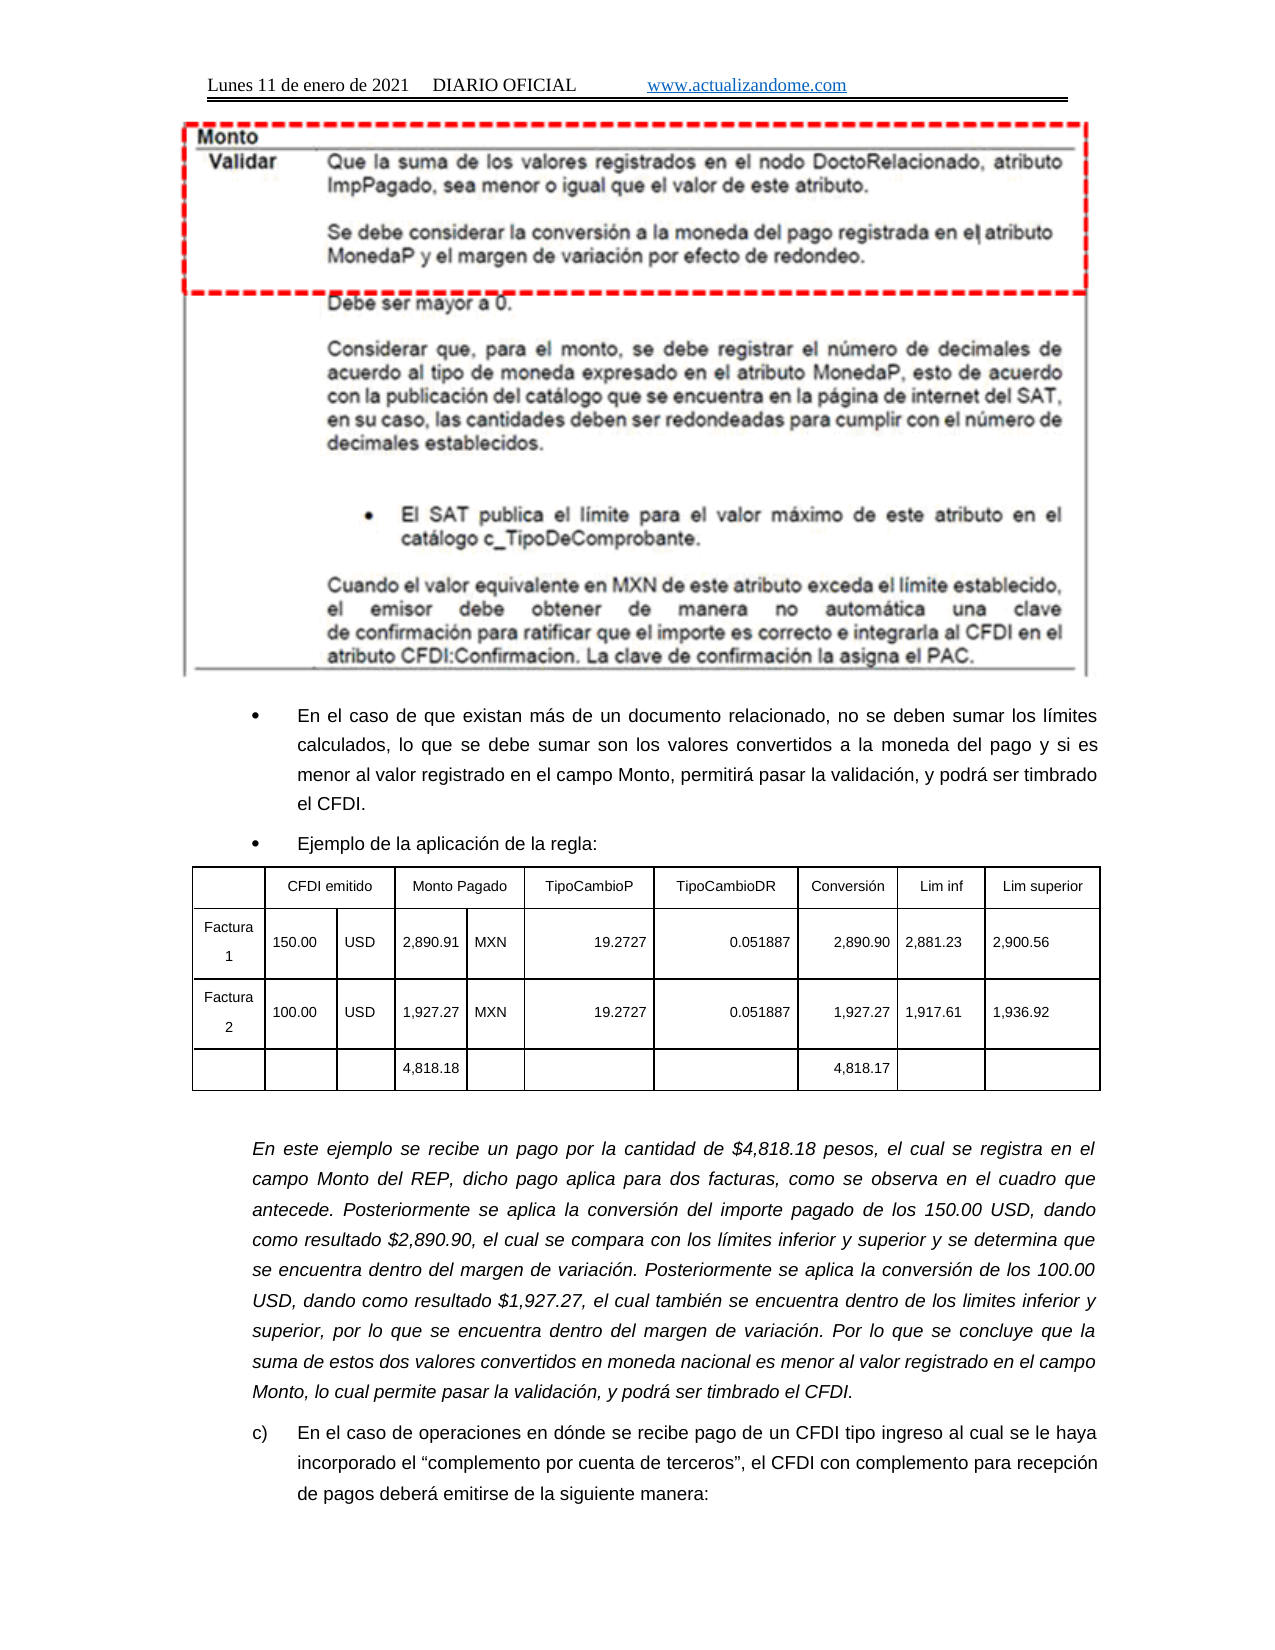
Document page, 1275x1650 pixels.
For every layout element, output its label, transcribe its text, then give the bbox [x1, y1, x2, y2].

table_cell [655, 1050, 797, 1089]
table_cell 150.00 [266, 909, 336, 978]
table_header Lim superior [986, 868, 1099, 907]
list Ejemplo de la aplicación de la regla: [252, 827, 1098, 856]
table_header TipoCambioP [525, 868, 653, 907]
table_cell 1,927.27 [396, 980, 466, 1048]
list En el caso de que existan más de un documento relacionado, no se deben sumar los límites calculados, lo que se debe sumar son los valores convertidos a la moneda del pago y si es menor al valor registrado en el campo Monto, permitirá pasar la validación, y podrá ser timbrado el CFDI. [252, 699, 1098, 816]
table_cell [525, 1050, 653, 1089]
table_cell [898, 1050, 984, 1089]
table_cell 2,890.91 [396, 909, 466, 978]
text En este ejemplo se recibe un pago por la cantidad de $4,818.18 pesos, el cual se registra en el campo Monto del REP, dicho pago aplica para dos facturas, como se observa en el cuadro que antecede. Posteriormente se aplica la conversión del importe pagado de los 150.00 USD, dando como resultado $2,890.90, el cual se compara con los límites inferior y superior y se determina que se encuentra dentro del margen de variación. Posteriormente se aplica la conversión de los 100.00 USD, dando como resultado $1,927.27, el cual también se encuentra dentro de los limites inferior y superior, por lo que se encuentra dentro del margen de variación. Por lo que se concluye que la suma de estos dos valores convertidos en moneda nacional es menor al valor registrado en el campo Monto, lo cual permite pasar la validación, y podrá ser timbrado el CFDI. [207, 1131, 1098, 1404]
table_cell 1,927.27 [799, 980, 897, 1048]
table_cell 2,890.90 [799, 909, 897, 978]
table_cell 4,818.17 [799, 1050, 897, 1089]
table_cell MXN [468, 909, 524, 978]
table_header [193, 868, 264, 907]
table_cell 4,818.18 [396, 1050, 466, 1089]
table_cell 0.051887 [655, 980, 797, 1048]
table_cell 100.00 [266, 980, 336, 1048]
text c) En el caso de operaciones en dónde se recibe pago de un CFDI tipo ingreso al cual se le haya incorporado el “complemento por cuenta de terceros”, el CFDI con complemento para recepción de pagos deberá emitirse de la siguiente manera: [252, 1415, 1098, 1506]
table_cell [468, 1050, 524, 1089]
table_cell 19.2727 [525, 909, 653, 978]
table_cell MXN [468, 980, 524, 1048]
table_cell USD [338, 980, 394, 1048]
table_cell [193, 1049, 264, 1089]
table_header CFDI emitido [266, 868, 394, 907]
table_cell USD [338, 909, 394, 978]
table_cell Factura 1 [193, 909, 264, 978]
table_cell [266, 1050, 336, 1089]
table_header TipoCambioDR [655, 868, 797, 907]
table_header Monto Pagado [396, 868, 524, 907]
table_cell 2,881.23 [898, 909, 984, 978]
table_cell [986, 1050, 1099, 1089]
table_cell 2,900.56 [986, 909, 1099, 978]
table_cell [338, 1050, 394, 1089]
table_cell 1,936.92 [986, 980, 1099, 1048]
table_cell 19.2727 [525, 980, 653, 1048]
table_cell 1,917.61 [898, 980, 984, 1048]
table_cell Factura 2 [193, 979, 264, 1048]
table_header Conversión [799, 868, 897, 907]
picture [177, 120, 1100, 689]
table_header Lim inf [898, 868, 984, 907]
table_cell 0.051887 [655, 909, 797, 978]
